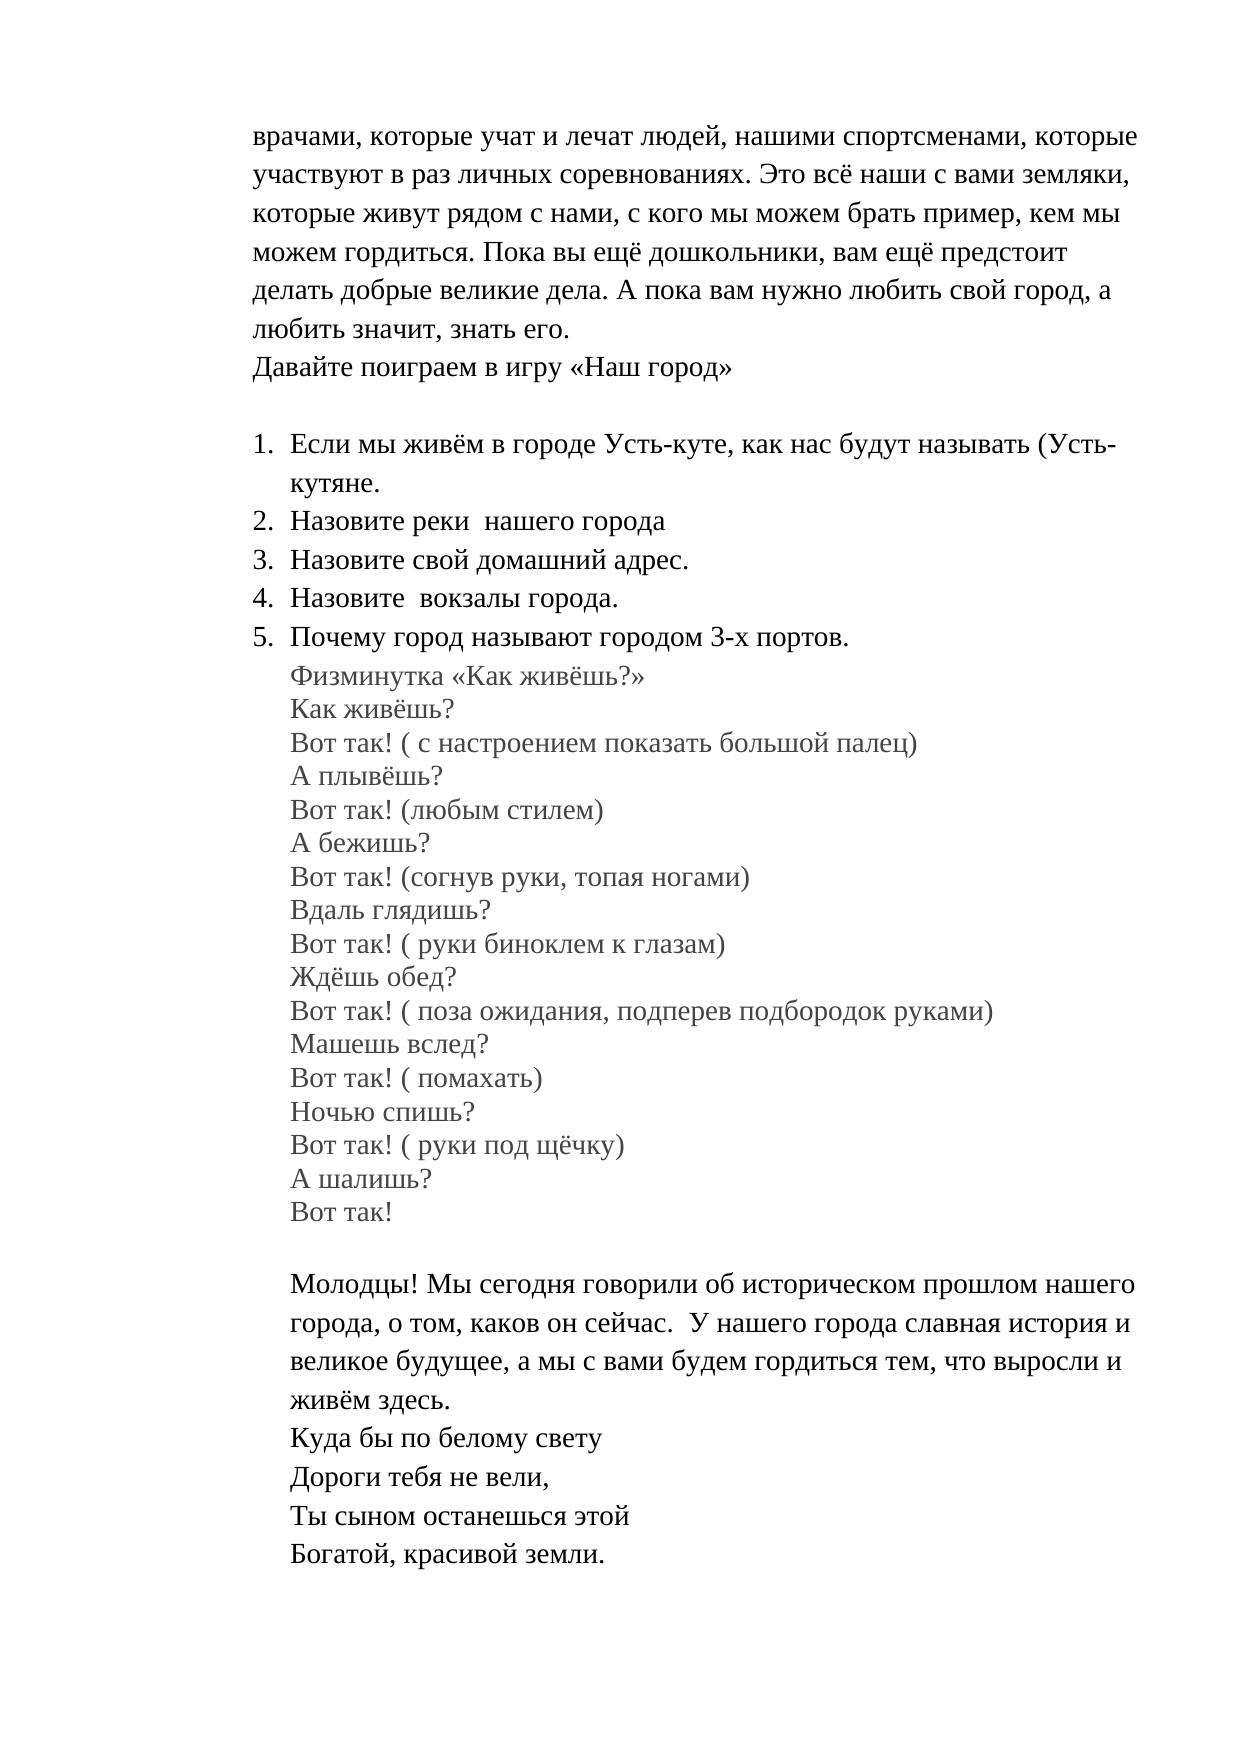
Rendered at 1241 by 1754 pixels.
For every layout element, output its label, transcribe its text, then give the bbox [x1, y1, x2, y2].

text Вот так! ( поза ожидания, подперев подбородок руками) [290, 993, 1152, 1027]
text Вот так! (согнув руки, топая ногами) [290, 859, 1152, 892]
list Дороги тебя не вели, [290, 1459, 1152, 1493]
list Куда бы по белому свету [290, 1421, 1152, 1454]
text Ночью спишь? [290, 1094, 1152, 1127]
text Вот так! ( руки под щёчку) [290, 1127, 1152, 1161]
text Ждёшь обед? [290, 959, 1152, 993]
list Молодцы! Мы сегодня говорили об историческом прошлом нашего города, о том, каков он сейчас. У нашего города славная история и великое будущее, а мы с вами будем гордиться тем, что выросли и живём здесь. [290, 1266, 1152, 1416]
list Ты сыном останешься этой [290, 1498, 1152, 1531]
text Физминутка «Как живёшь?» [290, 658, 1152, 691]
list Давайте поиграем в игру «Наш город» [252, 349, 1152, 383]
list Назовите вокзалы города. [252, 581, 1152, 614]
list Богатой, красивой земли. [290, 1536, 1152, 1570]
text Вот так! ( руки биноклем к глазам) [290, 926, 1152, 959]
text Машешь вслед? [290, 1027, 1152, 1060]
text А шалишь? [290, 1161, 1152, 1194]
list Если мы живём в городе Усть-куте, как нас будут называть (Усть-кутяне. [252, 426, 1152, 498]
text Вот так! (любым стилем) [290, 792, 1152, 825]
text А бежишь? [290, 825, 1152, 859]
text Вот так! ( помахать) [290, 1060, 1152, 1094]
text Вдаль глядишь? [290, 892, 1152, 926]
text Вот так! [290, 1194, 1152, 1228]
list Почему город называют городом 3-х портов. [252, 619, 1152, 653]
list Назовите реки нашего города [252, 503, 1152, 537]
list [252, 118, 1152, 344]
text Вот так! ( с настроением показать большой палец) [290, 725, 1152, 758]
list Назовите свой домашний адрес. [252, 542, 1152, 576]
text А плывёшь? [290, 758, 1152, 792]
text Как живёшь? [290, 691, 1152, 725]
